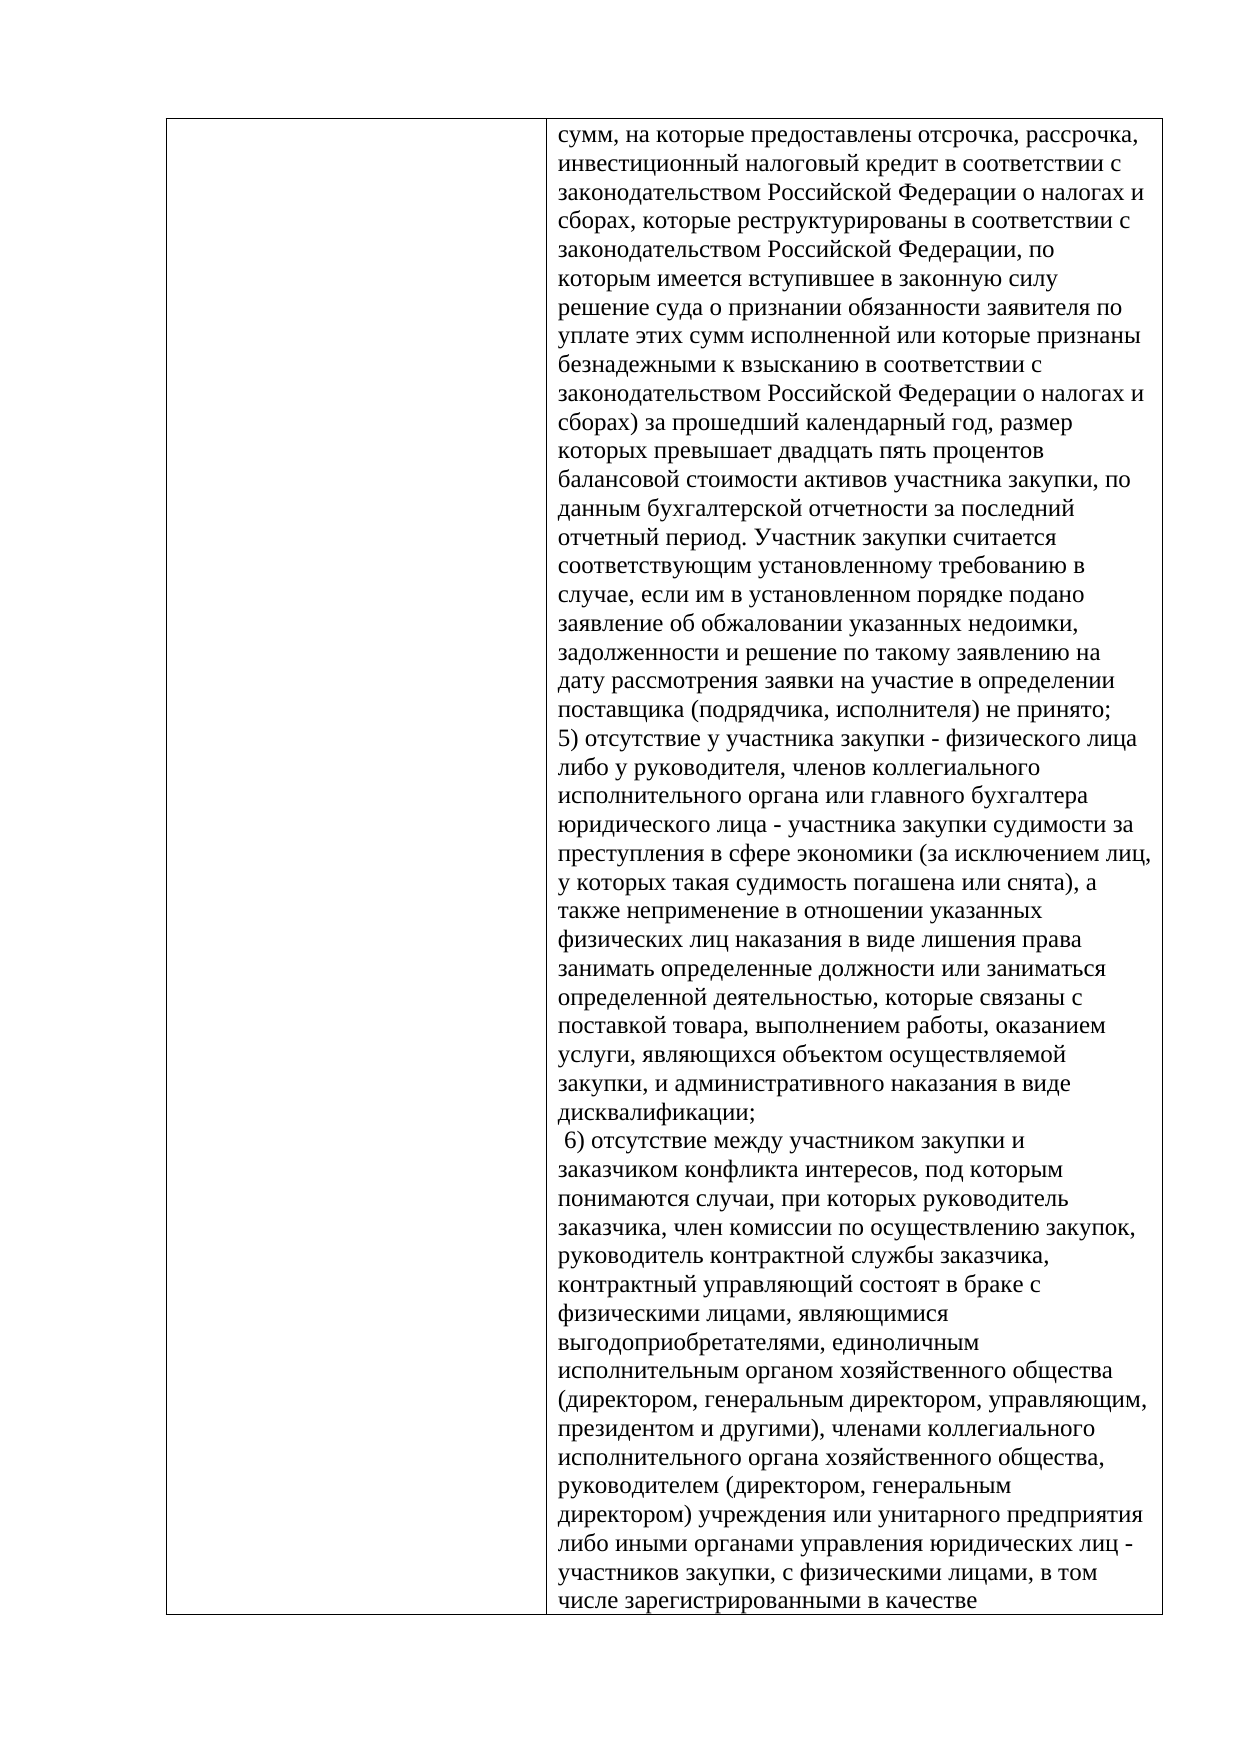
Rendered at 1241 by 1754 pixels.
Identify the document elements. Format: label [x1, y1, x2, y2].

table_cell [167, 119, 546, 1614]
table_cell [547, 119, 1162, 1614]
